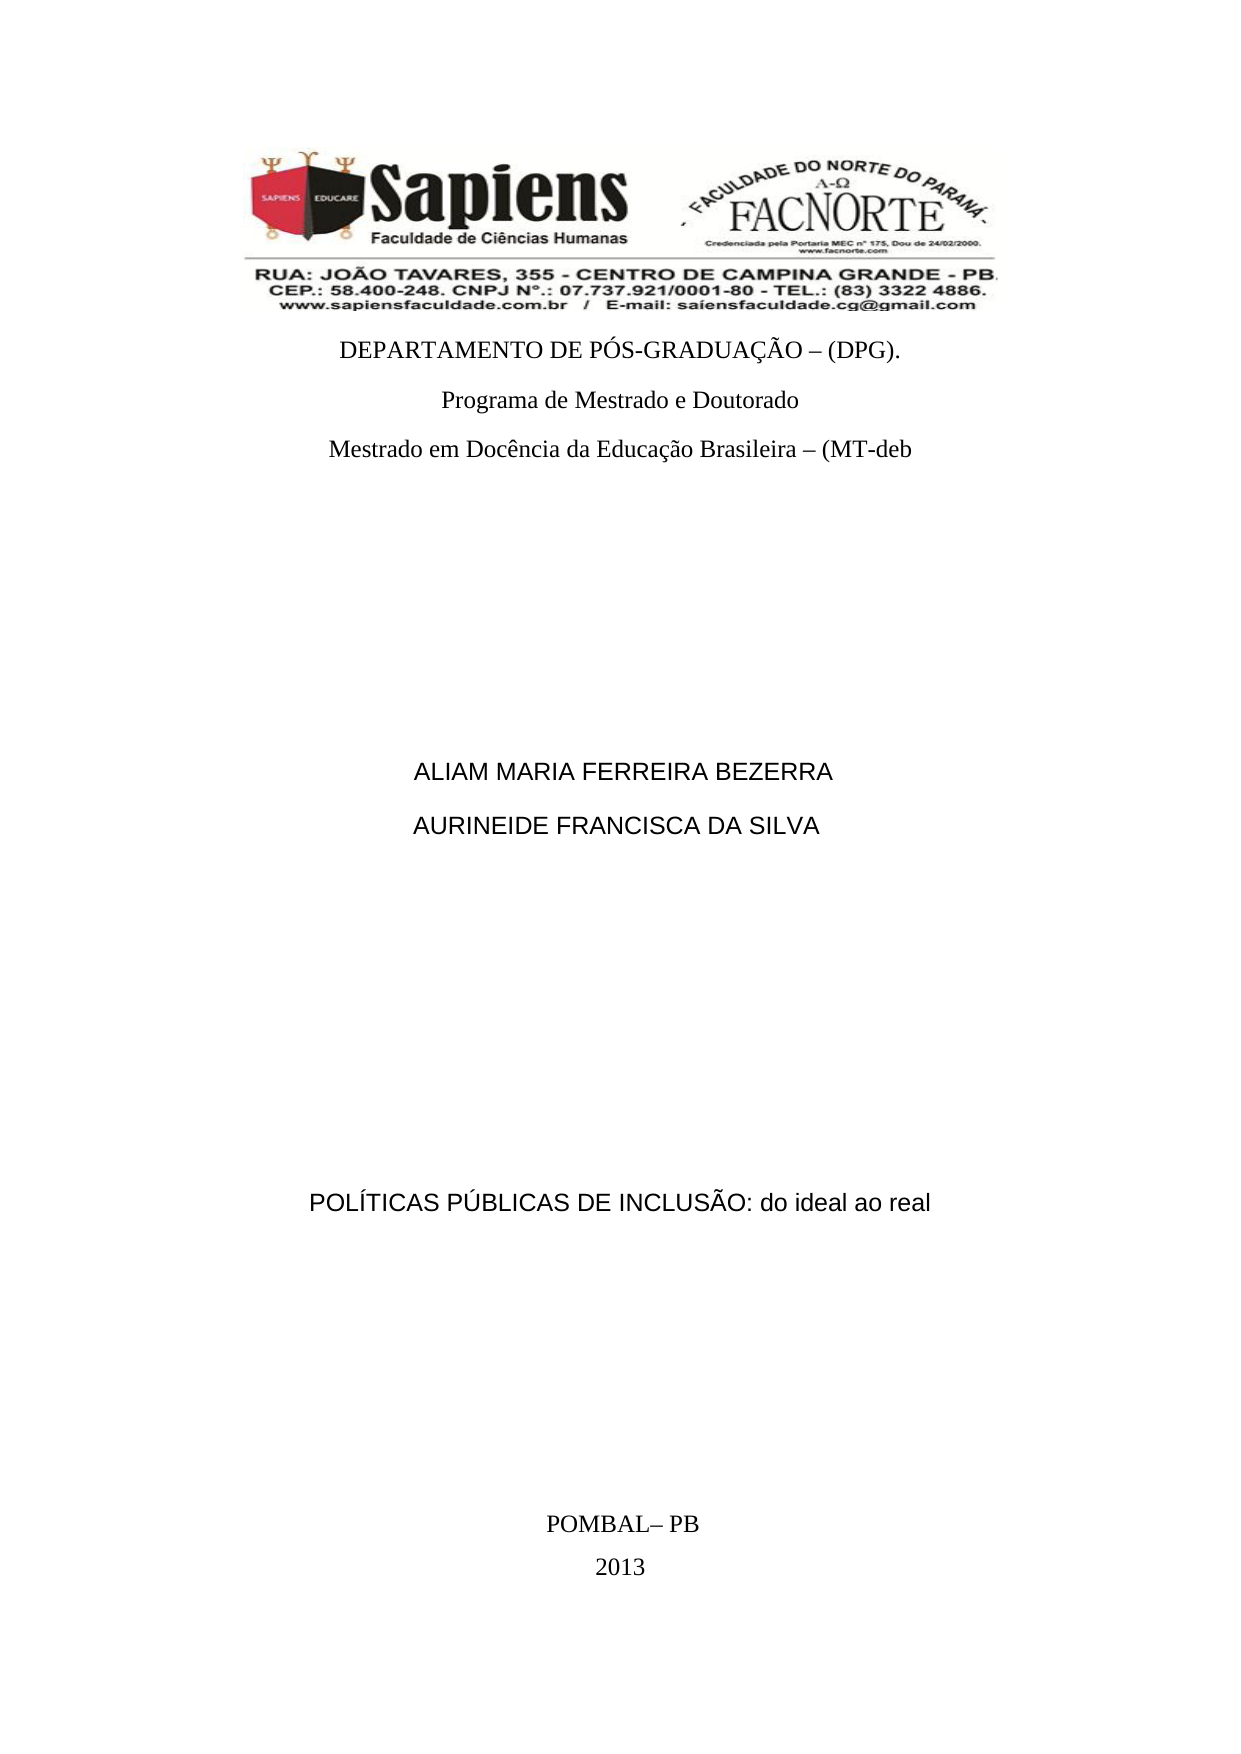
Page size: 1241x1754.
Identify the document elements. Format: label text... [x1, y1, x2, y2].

text ALIAM MARIA FERREIRA BEZERRA [177, 757, 1063, 786]
text DEPARTAMENTO DE PÓS-GRADUAÇÃO – (DPG). [177, 335, 1063, 364]
text Programa de Mestrado e Doutorado [177, 385, 1063, 413]
text Mestrado em Docência da Educação Brasileira – (MT-deb [177, 434, 1063, 463]
text POLÍTICAS PÚBLICAS DE INCLUSÃO: do ideal ao real [177, 1188, 1063, 1217]
text AURINEIDE FRANCISCA DA SILVA [177, 811, 1063, 840]
text 2013 [177, 1552, 1063, 1581]
text POMBAL– PB [177, 1509, 1063, 1538]
